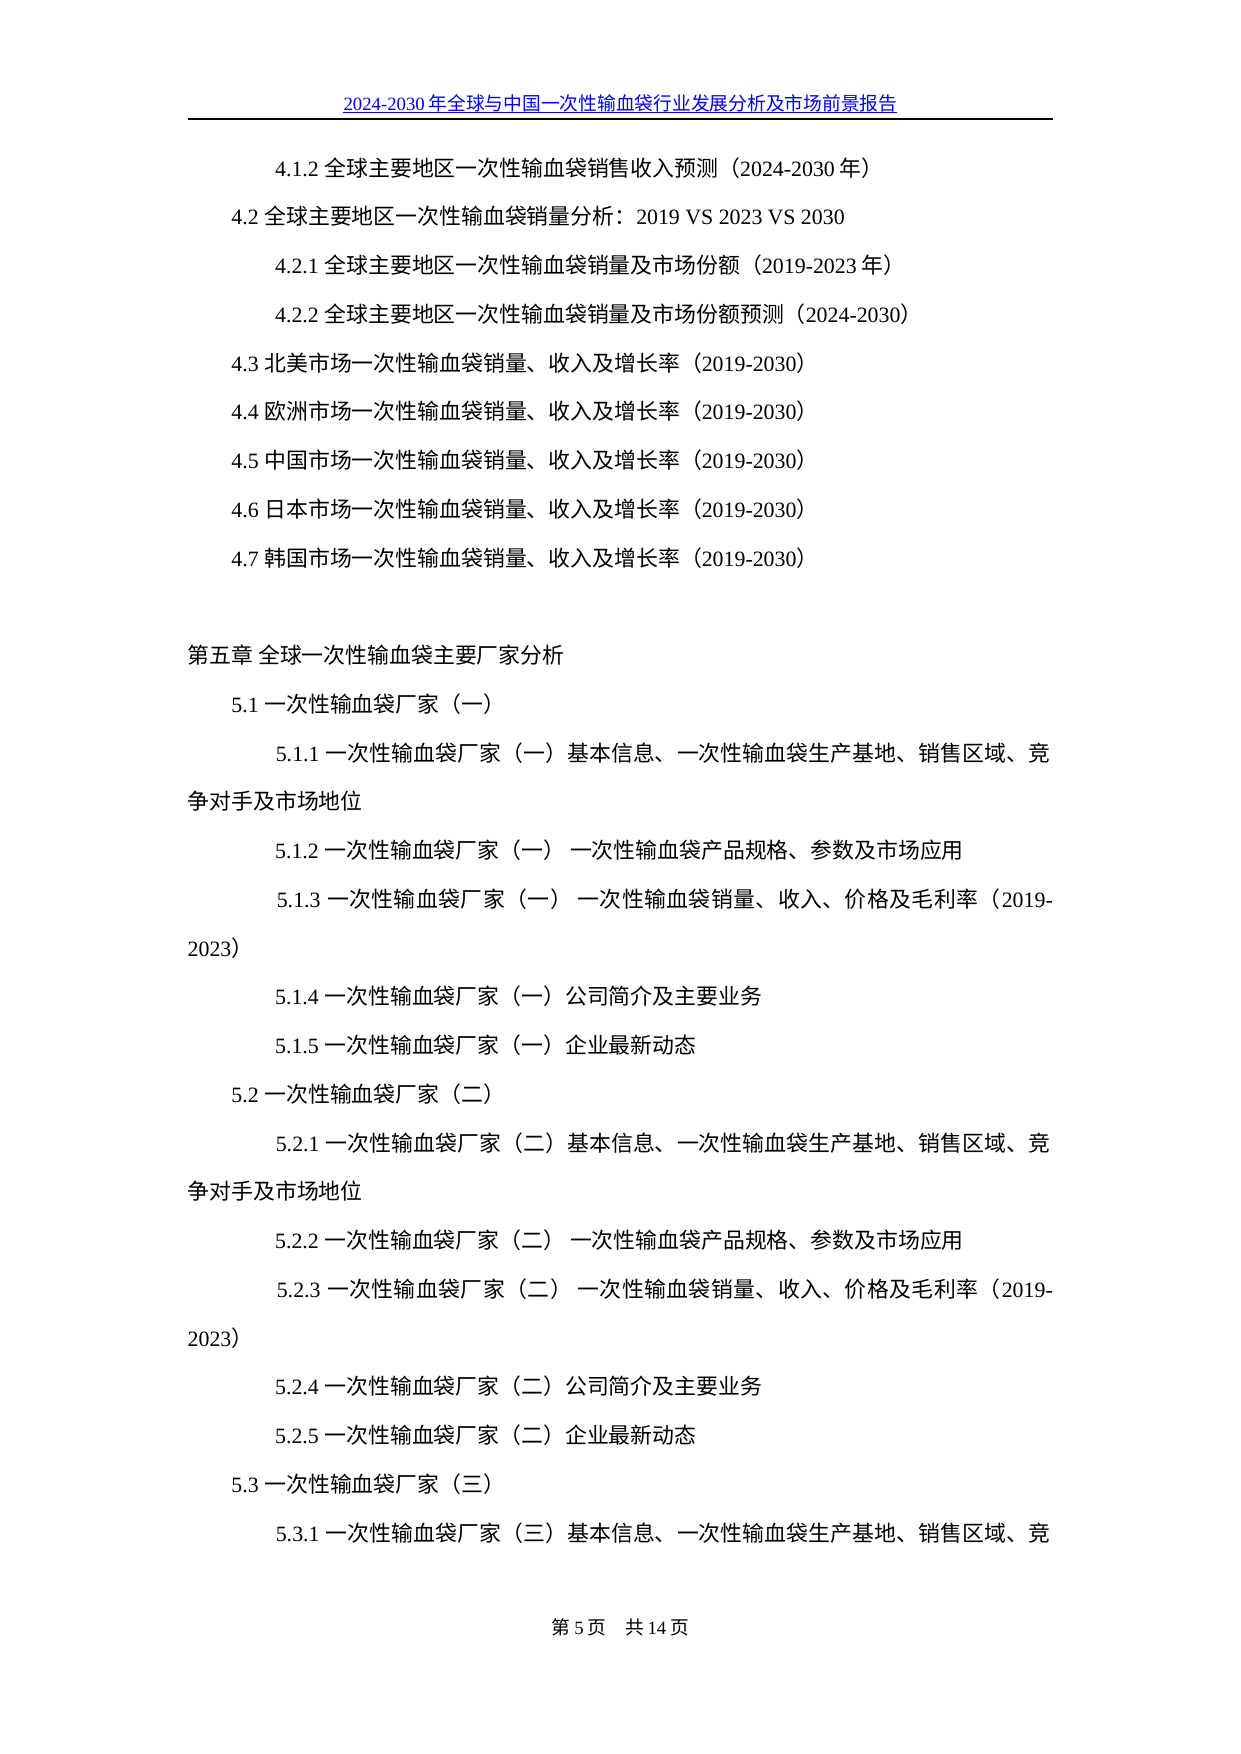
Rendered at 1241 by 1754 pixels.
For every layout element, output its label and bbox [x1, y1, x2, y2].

text [187, 150, 1053, 1548]
